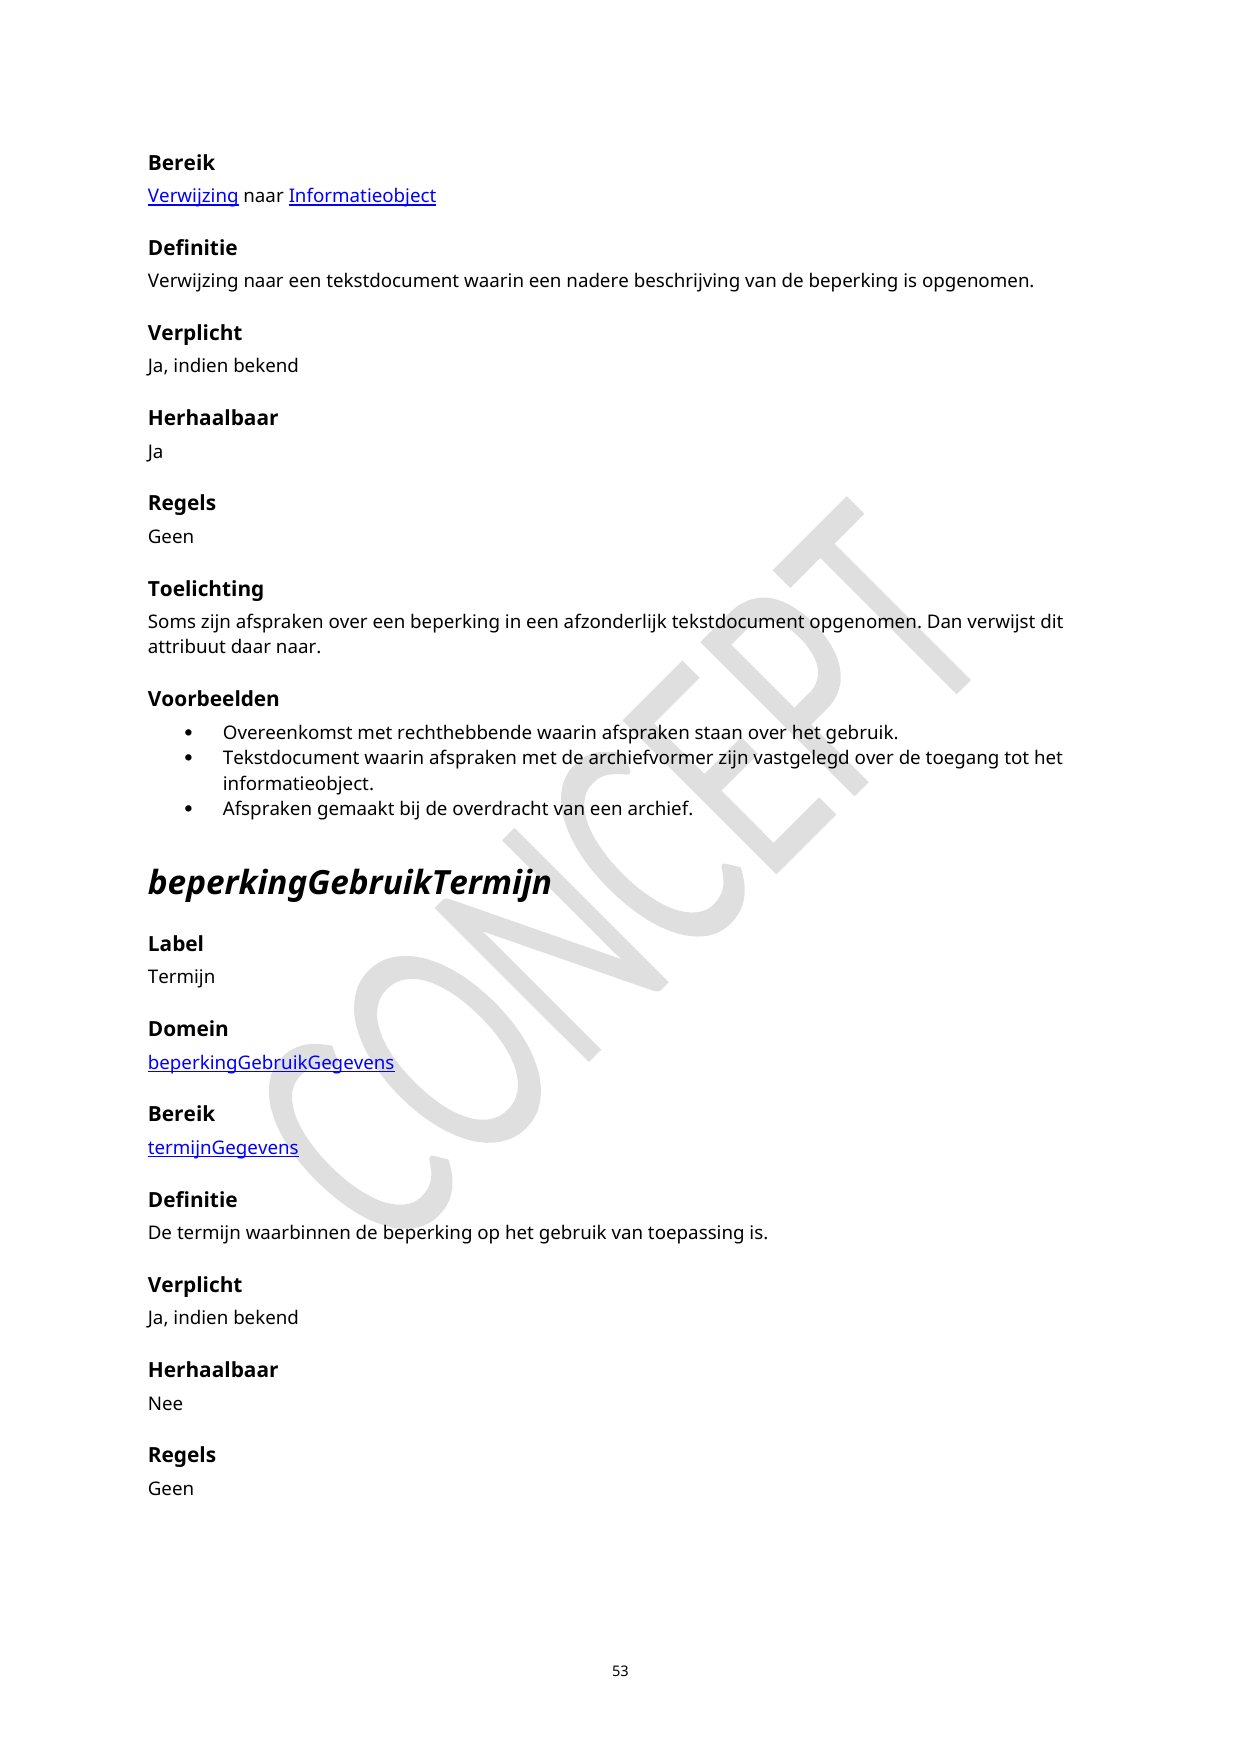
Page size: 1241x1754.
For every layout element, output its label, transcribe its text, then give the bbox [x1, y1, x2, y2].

text Ja, indien bekend [148, 1304, 1093, 1330]
subtitle Verplicht [148, 318, 1093, 346]
text Soms zijn afspraken over een beperking in een afzonderlijk tekstdocument opgenomen. Dan verwijst dit attribuut daar naar. [148, 608, 1093, 659]
text Ja [148, 438, 1093, 463]
subtitle Bereik [148, 1099, 1093, 1128]
subtitle Definitie [148, 1185, 1093, 1213]
text Geen [148, 1475, 1093, 1501]
subtitle beperkingGebruikTermijn [148, 859, 1093, 904]
subtitle Regels [148, 488, 1093, 517]
subtitle Bereik [148, 148, 1093, 176]
subtitle Regels [148, 1440, 1093, 1469]
text termijnGegevens [148, 1134, 1093, 1160]
text beperkingGebruikGegevens [148, 1049, 1093, 1074]
subtitle Toelichting [148, 574, 1093, 602]
text Termijn [148, 964, 1093, 989]
list Tekstdocument waarin afspraken met de archiefvormer zijn vastgelegd over de toegang tot het informatieobject. [185, 744, 1093, 796]
subtitle Label [148, 929, 1093, 957]
text Nee [148, 1390, 1093, 1415]
subtitle Herhaalbaar [148, 403, 1093, 432]
list Afspraken gemaakt bij de overdracht van een archief. [185, 796, 1093, 821]
subtitle Definitie [148, 233, 1093, 261]
text Ja, indien bekend [148, 353, 1093, 378]
text Verwijzing naar een tekstdocument waarin een nadere beschrijving van de beperking is opgenomen. [148, 267, 1093, 293]
subtitle Domein [148, 1014, 1093, 1043]
subtitle Verplicht [148, 1270, 1093, 1298]
subtitle Voorbeelden [148, 684, 1093, 713]
text Verwijzing naar Informatieobject [148, 182, 1093, 208]
text Geen [148, 523, 1093, 549]
subtitle Herhaalbaar [148, 1355, 1093, 1383]
text De termijn waarbinnen de beperking op het gebruik van toepassing is. [148, 1219, 1093, 1245]
list Overeenkomst met rechthebbende waarin afspraken staan over het gebruik. [185, 719, 1093, 744]
